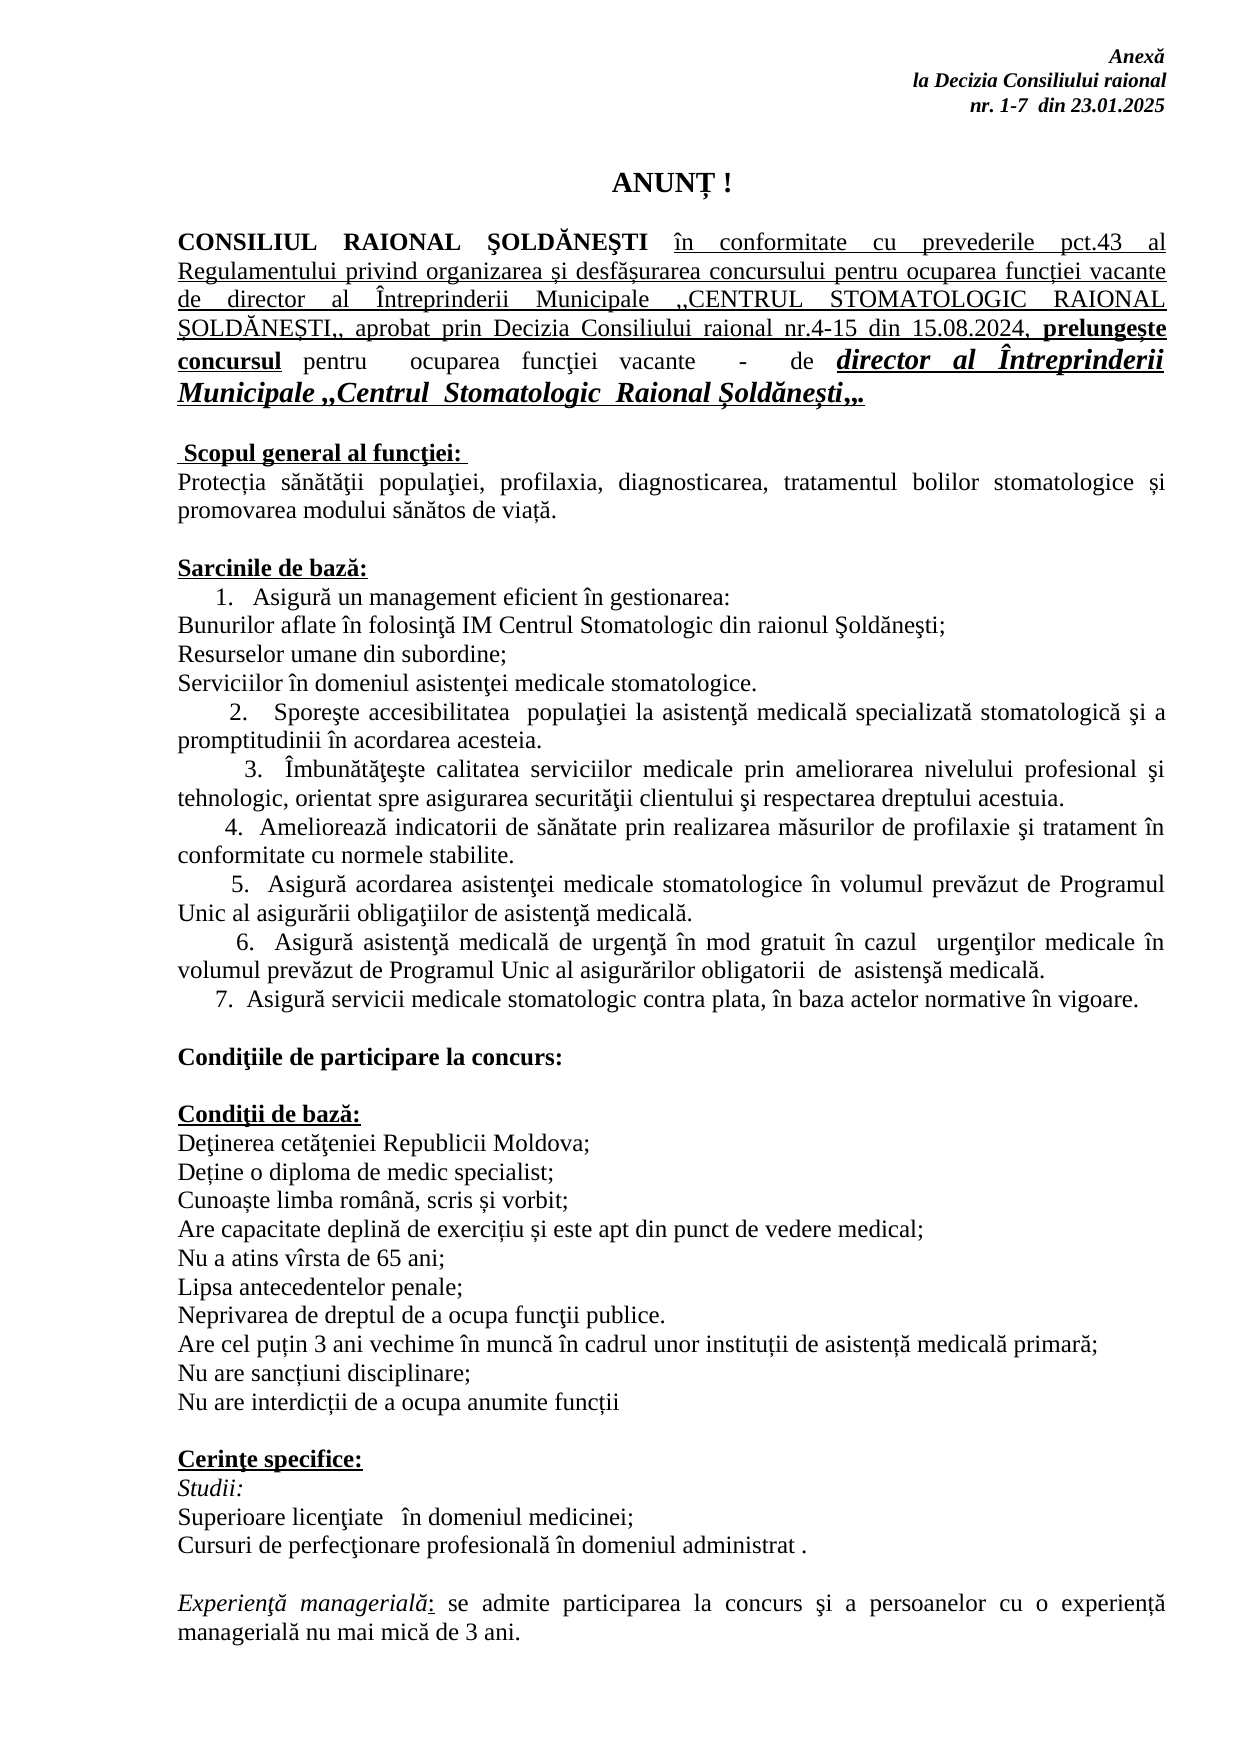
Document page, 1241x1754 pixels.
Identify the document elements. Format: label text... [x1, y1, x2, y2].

text Nu are interdicții de a ocupa anumite funcții [177, 1387, 1167, 1415]
text Experienţă managerială: se admite participarea la concurs şi a persoanelor cu o experiență managerială nu mai mică de 3 ani. [177, 1588, 1167, 1645]
text Sarcinile de bază: [177, 553, 1167, 582]
text CONSILIUL RAIONAL ŞOLDĂNEŞTI în conformitate cu prevederile pct.43 al Regulamentului privind organizarea și desfășurarea concursului pentru ocuparea funcției vacante de director al Întreprinderii Municipale ,,CENTRUL STOMATOLOGIC RAIONAL ȘOLDĂNEȘTI,, aprobat prin Decizia Consiliului raional nr.4-15 din 15.08.2024, prelungește concursul pentru ocuparea funcţiei vacante - de director al Întreprinderii Municipale ,,Centrul Stomatologic Raional Șoldănești,,. [177, 227, 1167, 281]
text 6. Asigură asistenţă medicală de urgenţă în mod gratuit în cazul urgenţilor medicale în volumul prevăzut de Programul Unic al asigurărilor obligatorii de asistenşă medicală. [177, 927, 1167, 984]
text Nu are sancțiuni disciplinare; [177, 1358, 1167, 1387]
text la Decizia Consiliului raional [177, 68, 1167, 92]
text 7. Asigură servicii medicale stomatologic contra plata, în baza actelor normative în vigoare. [177, 984, 1167, 1013]
text Nu a atins vîrsta de 65 ani; [177, 1243, 1167, 1272]
text 2. Sporeşte accesibilitatea populaţiei la asistenţă medicală specializată stomatologică şi a promptitudinii în acordarea acesteia. [177, 697, 1167, 754]
text Protecția sănătăţii populaţiei, profilaxia, diagnosticarea, tratamentul bolilor stomatologice și promovarea modului sănătos de viață. [177, 467, 1167, 524]
text Cursuri de perfecţionare profesională în domeniul administrat . [177, 1530, 1167, 1559]
text Bunurilor aflate în folosinţă IM Centrul Stomatologic din raionul Şoldăneşti; [177, 610, 1167, 639]
text Anexă [177, 44, 1167, 68]
text Lipsa antecedentelor penale; [177, 1272, 1167, 1300]
text 3. Îmbunătăţeşte calitatea serviciilor medicale prin ameliorarea nivelului profesional şi tehnologic, orientat spre asigurarea securităţii clientului şi respectarea dreptului acestuia. [177, 754, 1167, 812]
text Cunoaște limba română, scris și vorbit; [177, 1185, 1167, 1214]
text Resurselor umane din subordine; [177, 639, 1167, 668]
text Condiţiile de participare la concurs: [177, 1042, 1167, 1070]
text 5. Asigură acordarea asistenţei medicale stomatologice în volumul prevăzut de Programul Unic al asigurării obligaţiilor de asistenţă medicală. [177, 869, 1167, 927]
text ANUNȚ ! [177, 165, 1167, 198]
text Neprivarea de dreptul de a ocupa funcţii publice. [177, 1300, 1167, 1329]
text Deţinerea cetăţeniei Republicii Moldova; [177, 1128, 1167, 1157]
text Condiţii de bază: [177, 1099, 1167, 1128]
text Scopul general al funcţiei: [177, 438, 1167, 467]
text Serviciilor în domeniul asistenţei medicale stomatologice. [177, 668, 1167, 697]
text CONSILIUL RAIONAL ŞOLDĂNEŞTI în conformitate cu prevederile pct.43 al Regulamentului privind organizarea și desfășurarea concursului pentru ocuparea funcției vacante de director al Întreprinderii Municipale ,,CENTRUL STOMATOLOGIC RAIONAL ȘOLDĂNEȘTI,, aprobat prin Decizia Consiliului raional nr.4-15 din 15.08.2024, prelungește concursul pentru ocuparea funcţiei vacante - de director al Întreprinderii Municipale ,,Centrul Stomatologic Raional Șoldănești,,. [177, 310, 1167, 338]
text 4. Ameliorează indicatorii de sănătate prin realizarea măsurilor de profilaxie şi tratament în conformitate cu normele stabilite. [177, 812, 1167, 869]
text Deține o diploma de medic specialist; [177, 1157, 1167, 1185]
text nr. 1-7 din 23.01.2025 [177, 92, 1167, 117]
text Are capacitate deplină de exercițiu și este apt din punct de vedere medical; [177, 1214, 1167, 1243]
text Studii: [177, 1473, 1167, 1502]
text CONSILIUL RAIONAL ŞOLDĂNEŞTI în conformitate cu prevederile pct.43 al Regulamentului privind organizarea și desfășurarea concursului pentru ocuparea funcției vacante de director al Întreprinderii Municipale ,,CENTRUL STOMATOLOGIC RAIONAL ȘOLDĂNEȘTI,, aprobat prin Decizia Consiliului raional nr.4-15 din 15.08.2024, prelungește concursul pentru ocuparea funcţiei vacante - de director al Întreprinderii Municipale ,,Centrul Stomatologic Raional Șoldănești,,. [177, 340, 1167, 409]
text Cerinţe specifice: [177, 1444, 1167, 1473]
text 1. Asigură un management eficient în gestionarea: [177, 582, 1167, 610]
text Are cel puțin 3 ani vechime în muncă în cadrul unor instituții de asistență medicală primară; [177, 1329, 1167, 1358]
text Superioare licenţiate în domeniul medicinei; [177, 1502, 1167, 1530]
